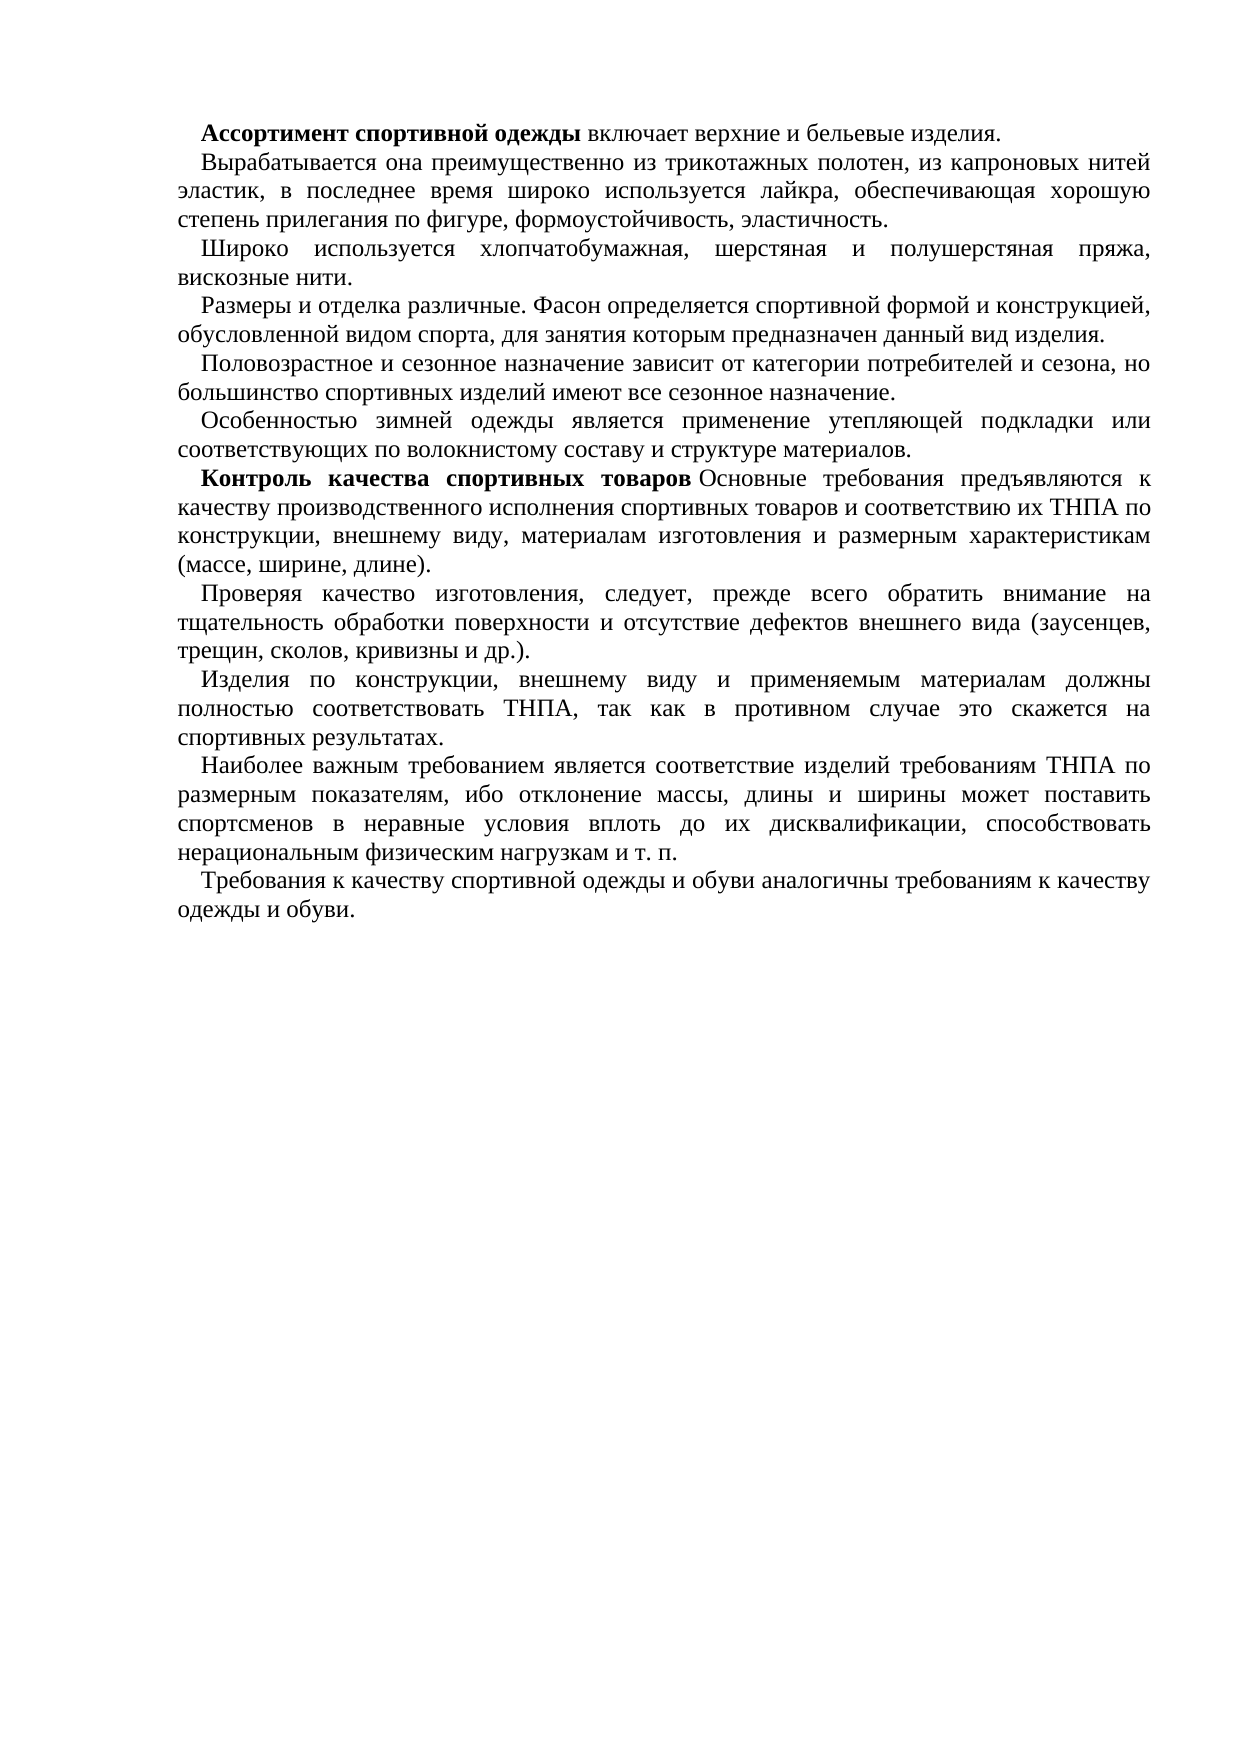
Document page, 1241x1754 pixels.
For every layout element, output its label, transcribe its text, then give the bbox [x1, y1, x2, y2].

text Изделия по конструкции, внешнему виду и применяемым материалам должны полностью соответствовать ТНПА, так как в противном случае это скажется на спортивных результатах. [177, 664, 1152, 751]
text Ассортимент спортивной одежды включает верхние и бельевые изделия. [177, 118, 1152, 147]
text Требования к качеству спортивной одежды и обуви аналогичны требованиям к качеству одежды и обуви. [177, 866, 1152, 923]
text Размеры и отделка различные. Фасон определяется спортивной формой и конструкцией, обусловленной видом спорта, для занятия которым предназначен данный вид изделия. [177, 291, 1152, 348]
text Особенностью зимней одежды является применение утепляющей подкладки или соответствующих по волокнистому составу и структуре материалов. [177, 406, 1152, 463]
text Наиболее важным требованием является соответствие изделий требованиям ТНПА по размерным показателям, ибо отклонение массы, длины и ширины может поставить спортсменов в неравные условия вплоть до их дисквалификации, способствовать нерациональным физическим нагрузкам и т. п. [177, 751, 1152, 866]
text Широко используется хлопчатобумажная, шерстяная и полушерстяная пряжа, вискозные нити. [177, 233, 1152, 291]
text Проверяя качество изготовления, следует, прежде всего обратить внимание на тщательность обработки поверхности и отсутствие дефектов внешнего вида (заусенцев, трещин, сколов, кривизны и др.). [177, 578, 1152, 664]
text Половозрастное и сезонное назначение зависит от категории потребителей и сезона, но большинство спортивных изделий имеют все сезонное назначение. [177, 348, 1152, 406]
text Вырабатывается она преимущественно из трикотажных полотен, из капроновых нитей эластик, в последнее время широко используется лайкра, обеспечивающая хорошую степень прилегания по фигуре, формоустойчивость, эластичность. [177, 147, 1152, 233]
text Контроль качества спортивных товаров Основные требования предъявляются к качеству производственного исполнения спортивных товаров и соответствию их ТНПА по конструкции, внешнему виду, материалам изготовления и размерным характеристикам (массе, ширине, длине). [177, 463, 1152, 578]
